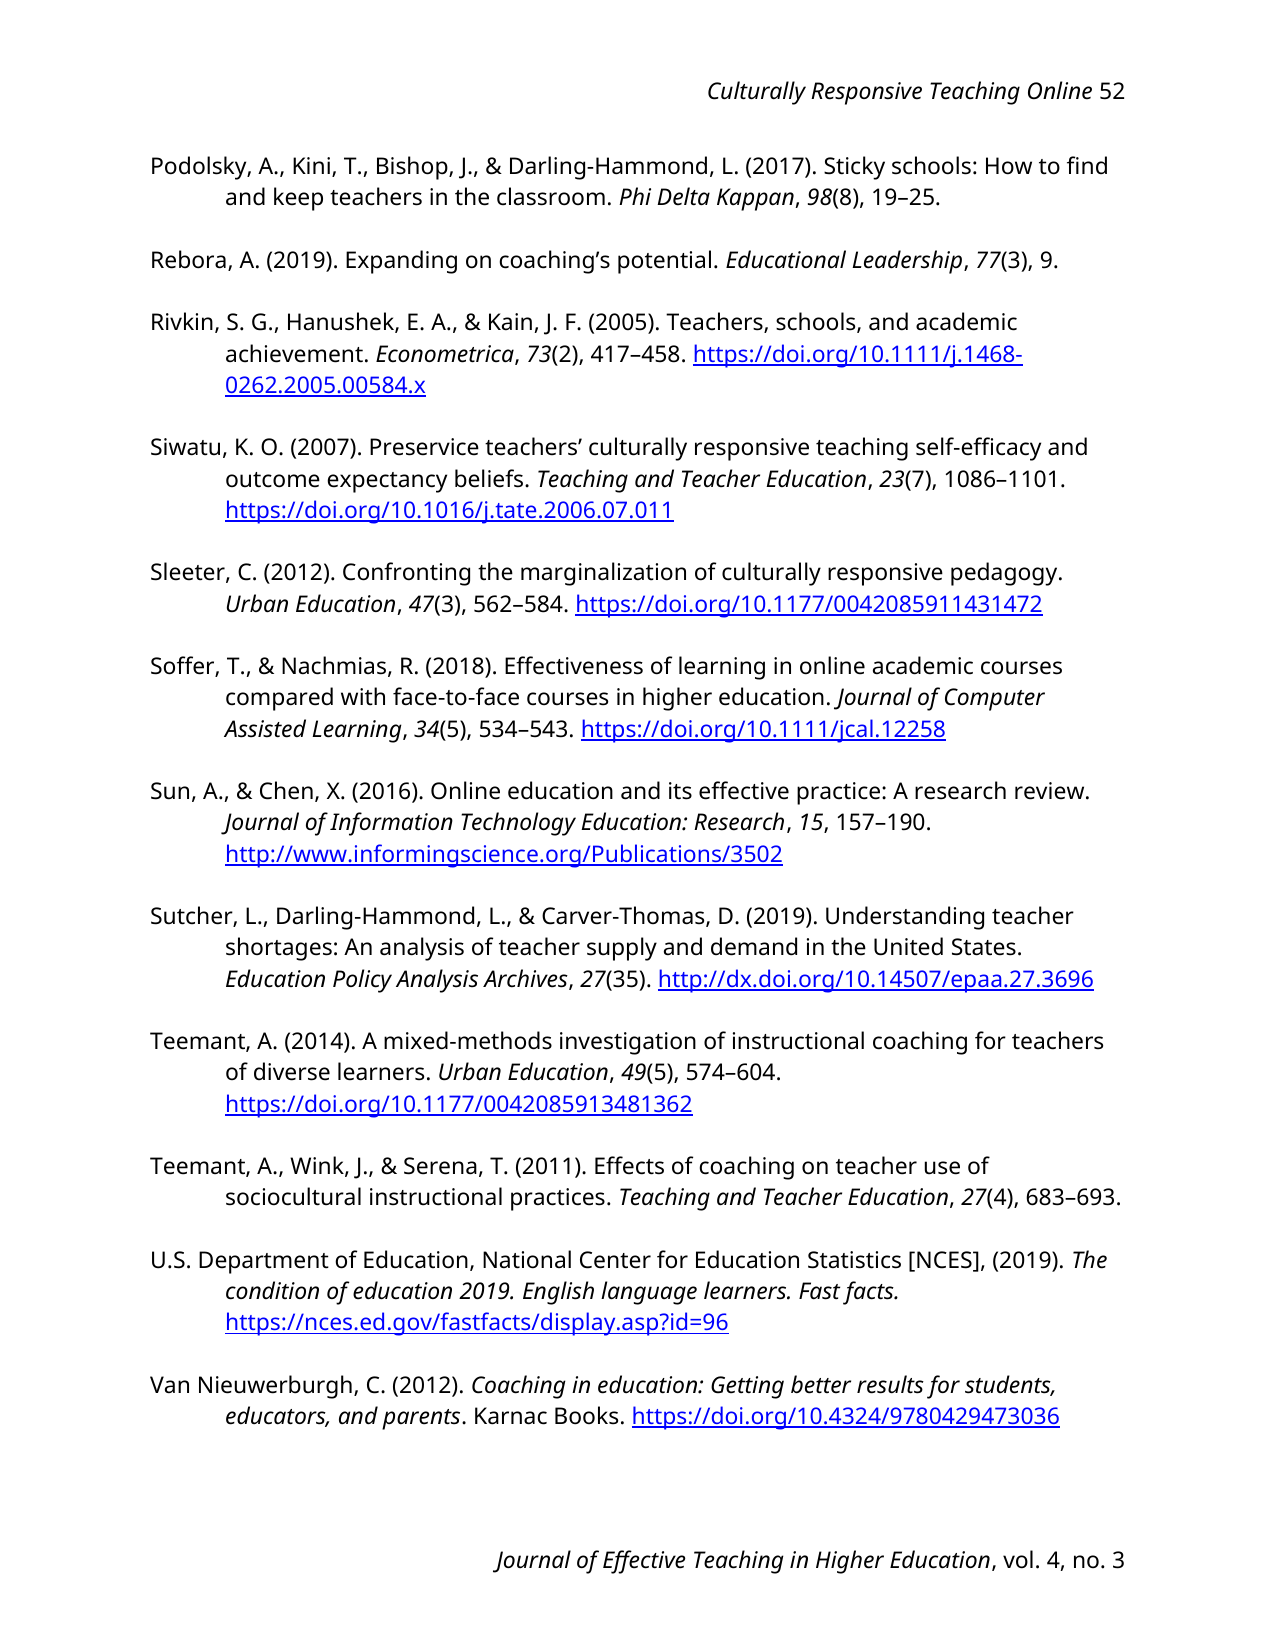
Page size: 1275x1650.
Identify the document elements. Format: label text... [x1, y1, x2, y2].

text U.S. Department of Education, National Center for Education Statistics [NCES], (2019). The condition of education 2019. English language learners. Fast facts. https://nces.ed.gov/fastfacts/display.asp?id=96 [150, 1244, 1125, 1337]
text Podolsky, A., Kini, T., Bishop, J., & Darling-Hammond, L. (2017). Sticky schools: How to find and keep teachers in the classroom. Phi Delta Kappan, 98(8), 19–25. [150, 150, 1125, 212]
text Soffer, T., & Nachmias, R. (2018). Effectiveness of learning in online academic courses compared with face‐to‐face courses in higher education. Journal of Computer Assisted Learning, 34(5), 534–543. https://doi.org/10.1111/jcal.12258 [150, 650, 1125, 744]
text Sun, A., & Chen, X. (2016). Online education and its effective practice: A research review. Journal of Information Technology Education: Research, 15, 157–190. http://www.informingscience.org/Publications/3502 [150, 775, 1125, 869]
text Van Nieuwerburgh, C. (2012). Coaching in education: Getting better results for students, educators, and parents. Karnac Books. https://doi.org/10.4324/9780429473036 [150, 1369, 1125, 1431]
text Teemant, A., Wink, J., & Serena, T. (2011). Effects of coaching on teacher use of sociocultural instructional practices. Teaching and Teacher Education, 27(4), 683–693. [150, 1150, 1125, 1212]
text Rivkin, S. G., Hanushek, E. A., & Kain, J. F. (2005). Teachers, schools, and academic achievement. Econometrica, 73(2), 417–458. https://doi.org/10.1111/j.1468-0262.2005.00584.x [150, 306, 1125, 400]
text Teemant, A. (2014). A mixed-methods investigation of instructional coaching for teachers of diverse learners. Urban Education, 49(5), 574–604. https://doi.org/10.1177/0042085913481362 [150, 1025, 1125, 1119]
text Sutcher, L., Darling-Hammond, L., & Carver-Thomas, D. (2019). Understanding teacher shortages: An analysis of teacher supply and demand in the United States. Education Policy Analysis Archives, 27(35). http://dx.doi.org/10.14507/epaa.27.3696 [150, 900, 1125, 994]
text Siwatu, K. O. (2007). Preservice teachers’ culturally responsive teaching self-efficacy and outcome expectancy beliefs. Teaching and Teacher Education, 23(7), 1086–1101. https://doi.org/10.1016/j.tate.2006.07.011 [150, 431, 1125, 525]
text Sleeter, C. (2012). Confronting the marginalization of culturally responsive pedagogy. Urban Education, 47(3), 562–584. https://doi.org/10.1177/0042085911431472 [150, 556, 1125, 619]
text Rebora, A. (2019). Expanding on coaching’s potential. Educational Leadership, 77(3), 9. [150, 244, 1125, 275]
